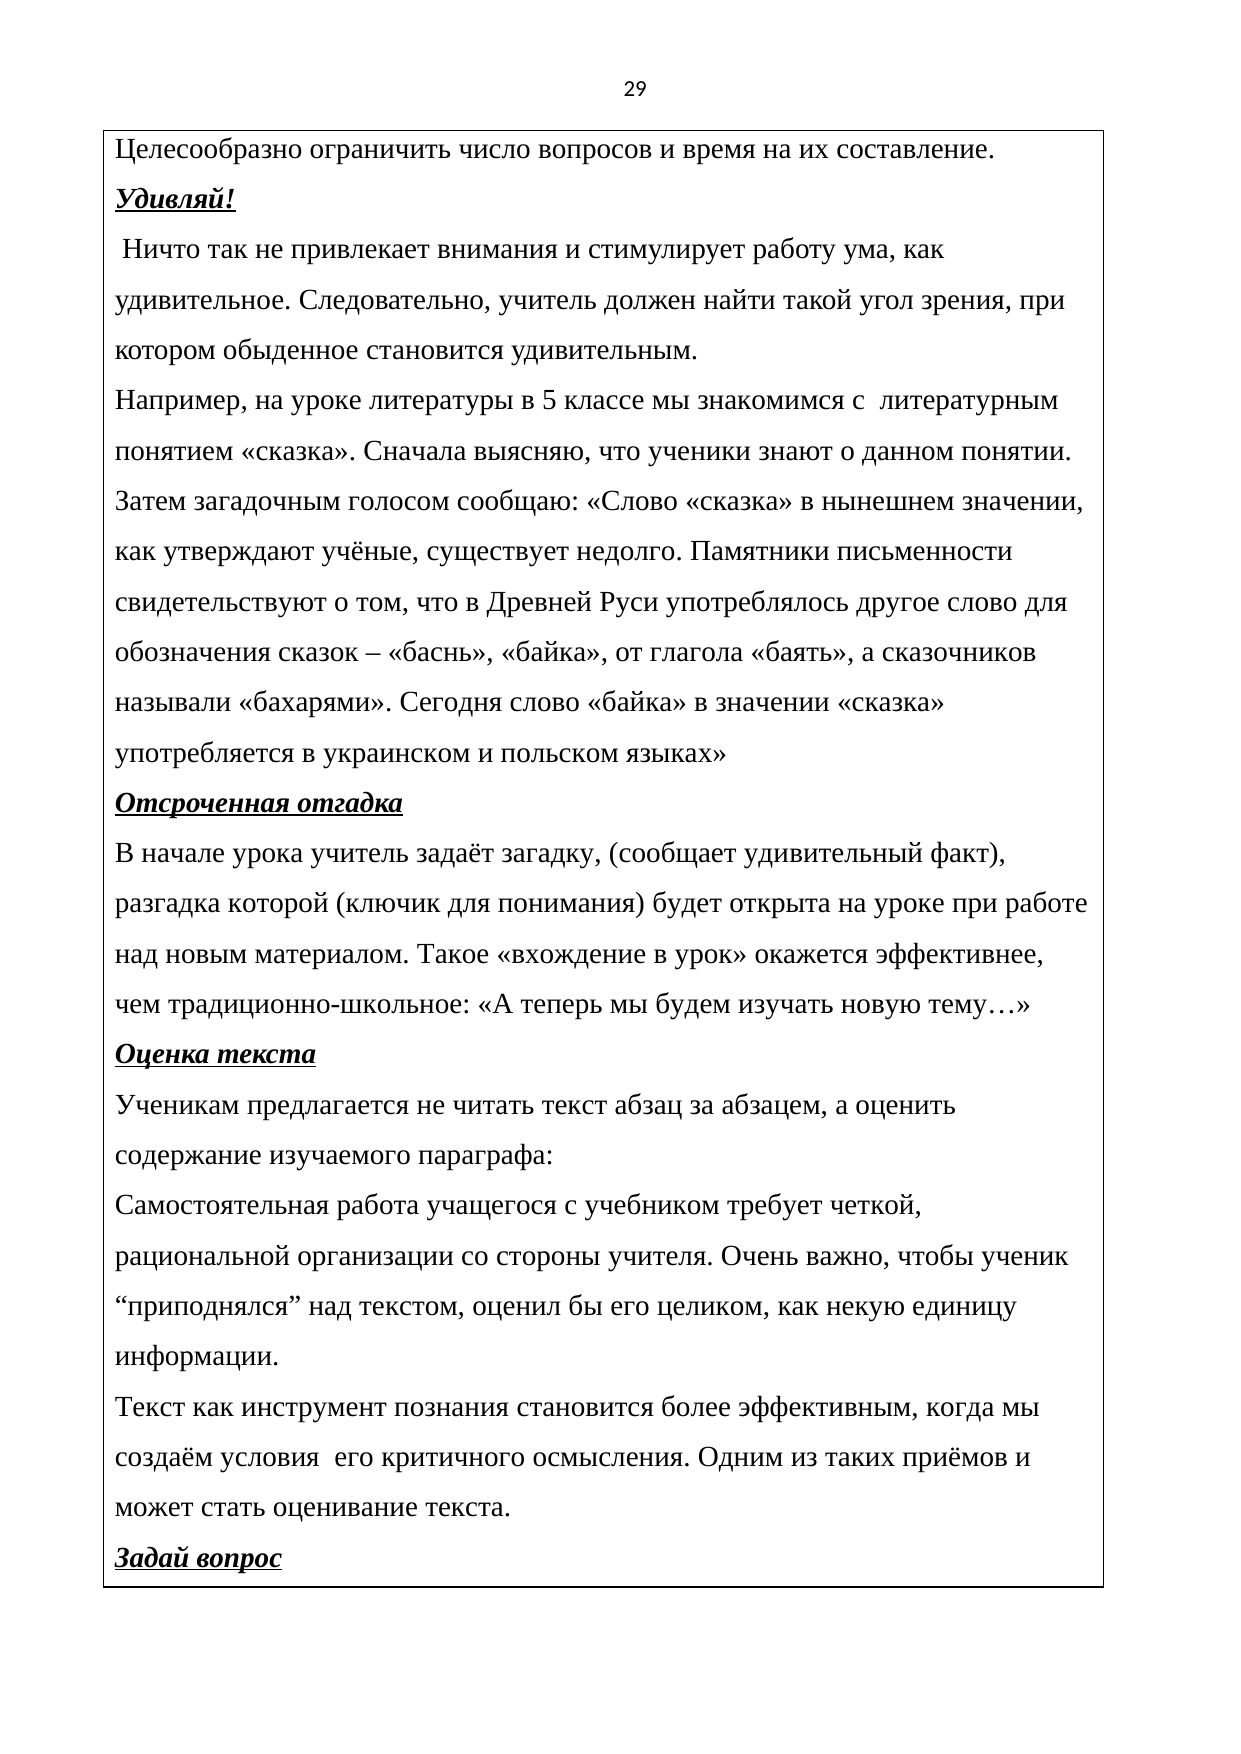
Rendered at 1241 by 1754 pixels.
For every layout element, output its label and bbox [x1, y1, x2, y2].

table_header [104, 131, 1103, 1586]
